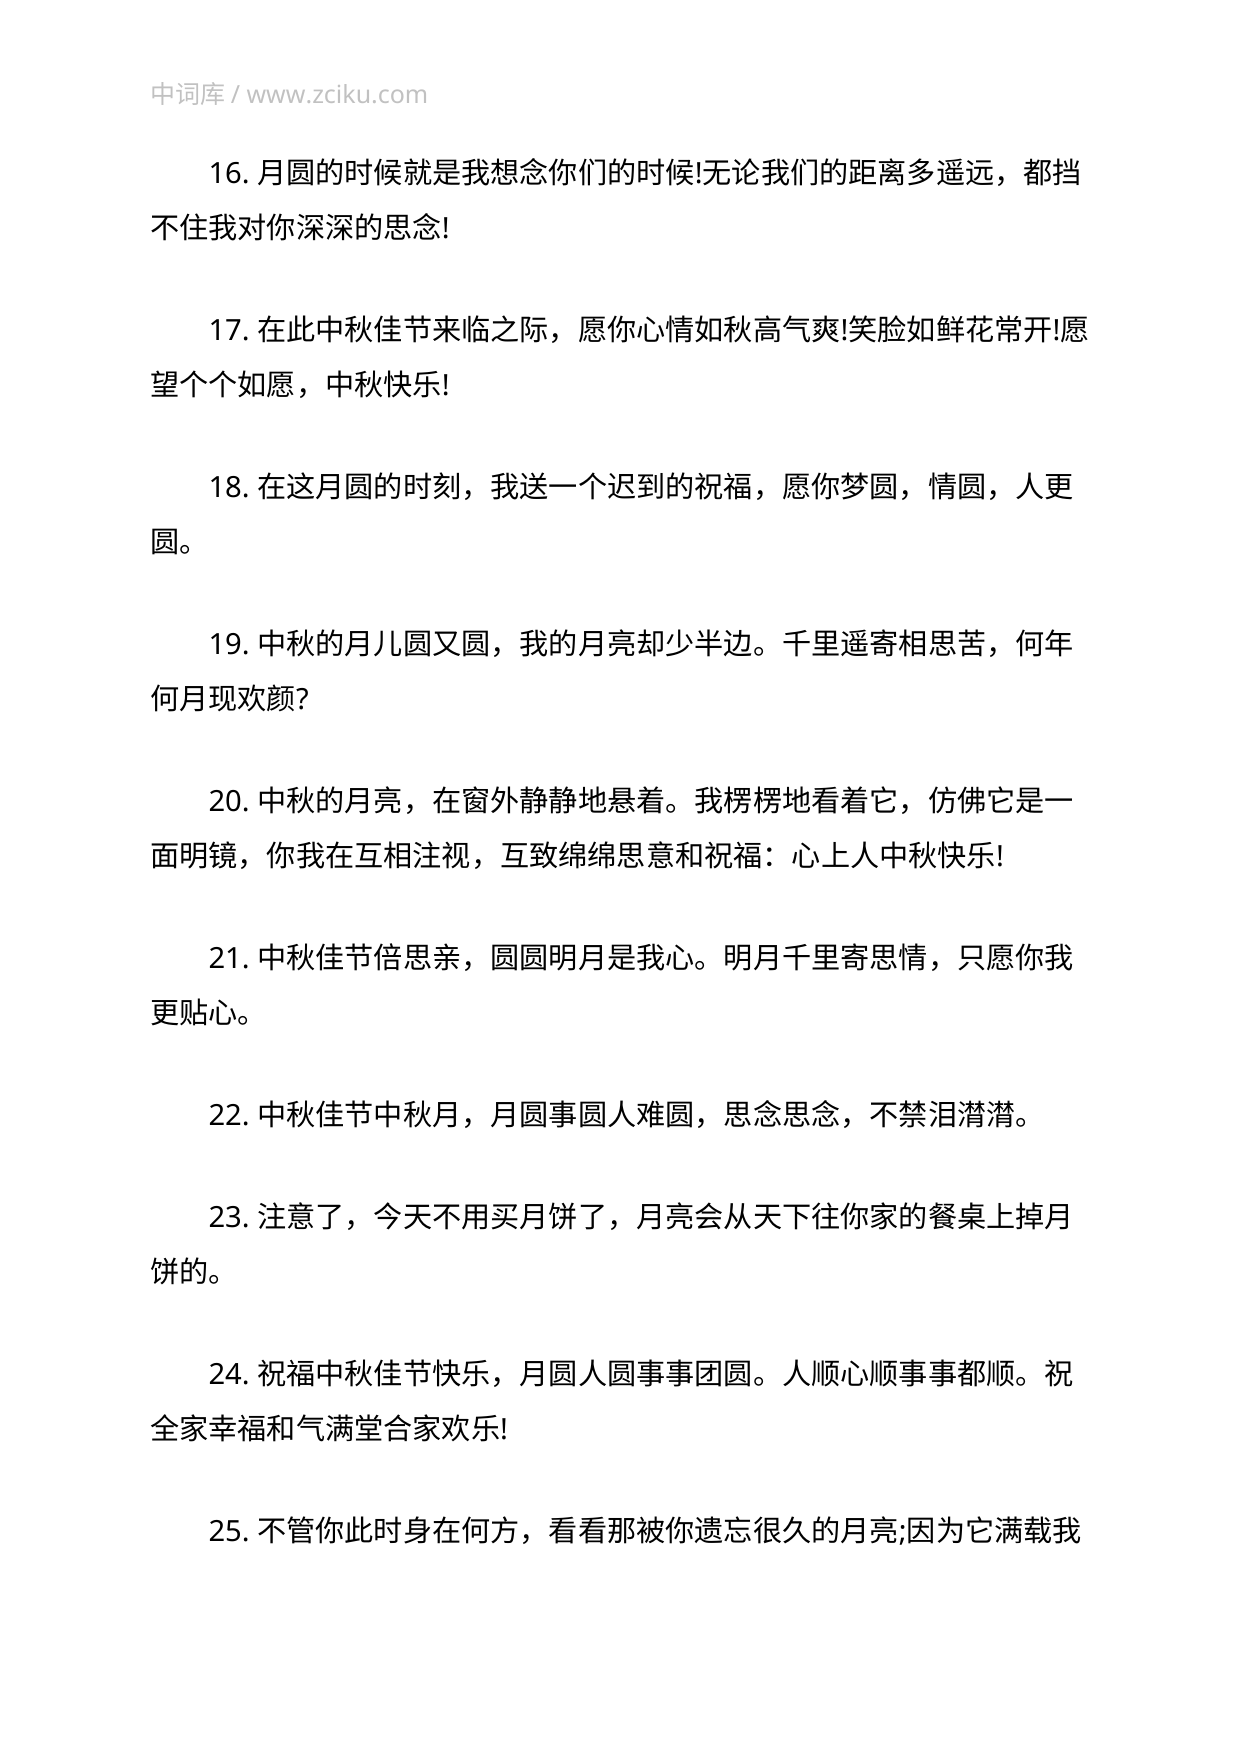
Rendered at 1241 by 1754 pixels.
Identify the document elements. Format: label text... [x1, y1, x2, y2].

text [150, 1507, 1090, 1549]
text 19. 中秋的月儿圆又圆，我的月亮却少半边。千里遥寄相思苦，何年何月现欢颜? [150, 621, 1090, 718]
text 22. 中秋佳节中秋月，月圆事圆人难圆，思念思念，不禁泪潸潸。 [150, 1091, 1090, 1134]
text 17. 在此中秋佳节来临之际，愿你心情如秋高气爽!笑脸如鲜花常开!愿望个个如愿，中秋快乐! [150, 307, 1090, 404]
text 18. 在这月圆的时刻，我送一个迟到的祝福，愿你梦圆，情圆，人更圆。 [150, 464, 1090, 561]
text 21. 中秋佳节倍思亲，圆圆明月是我心。明月千里寄思情，只愿你我更贴心。 [150, 935, 1090, 1032]
text 24. 祝福中秋佳节快乐，月圆人圆事事团圆。人顺心顺事事都顺。祝全家幸福和气满堂合家欢乐! [150, 1350, 1090, 1448]
text 23. 注意了，今天不用买月饼了，月亮会从天下往你家的餐桌上掉月饼的。 [150, 1193, 1090, 1291]
text 16. 月圆的时候就是我想念你们的时候!无论我们的距离多遥远，都挡不住我对你深深的思念! [150, 150, 1090, 247]
text 20. 中秋的月亮，在窗外静静地悬着。我楞楞地看着它，仿佛它是一面明镜，你我在互相注视，互致绵绵思意和祝福：心上人中秋快乐! [150, 778, 1090, 875]
